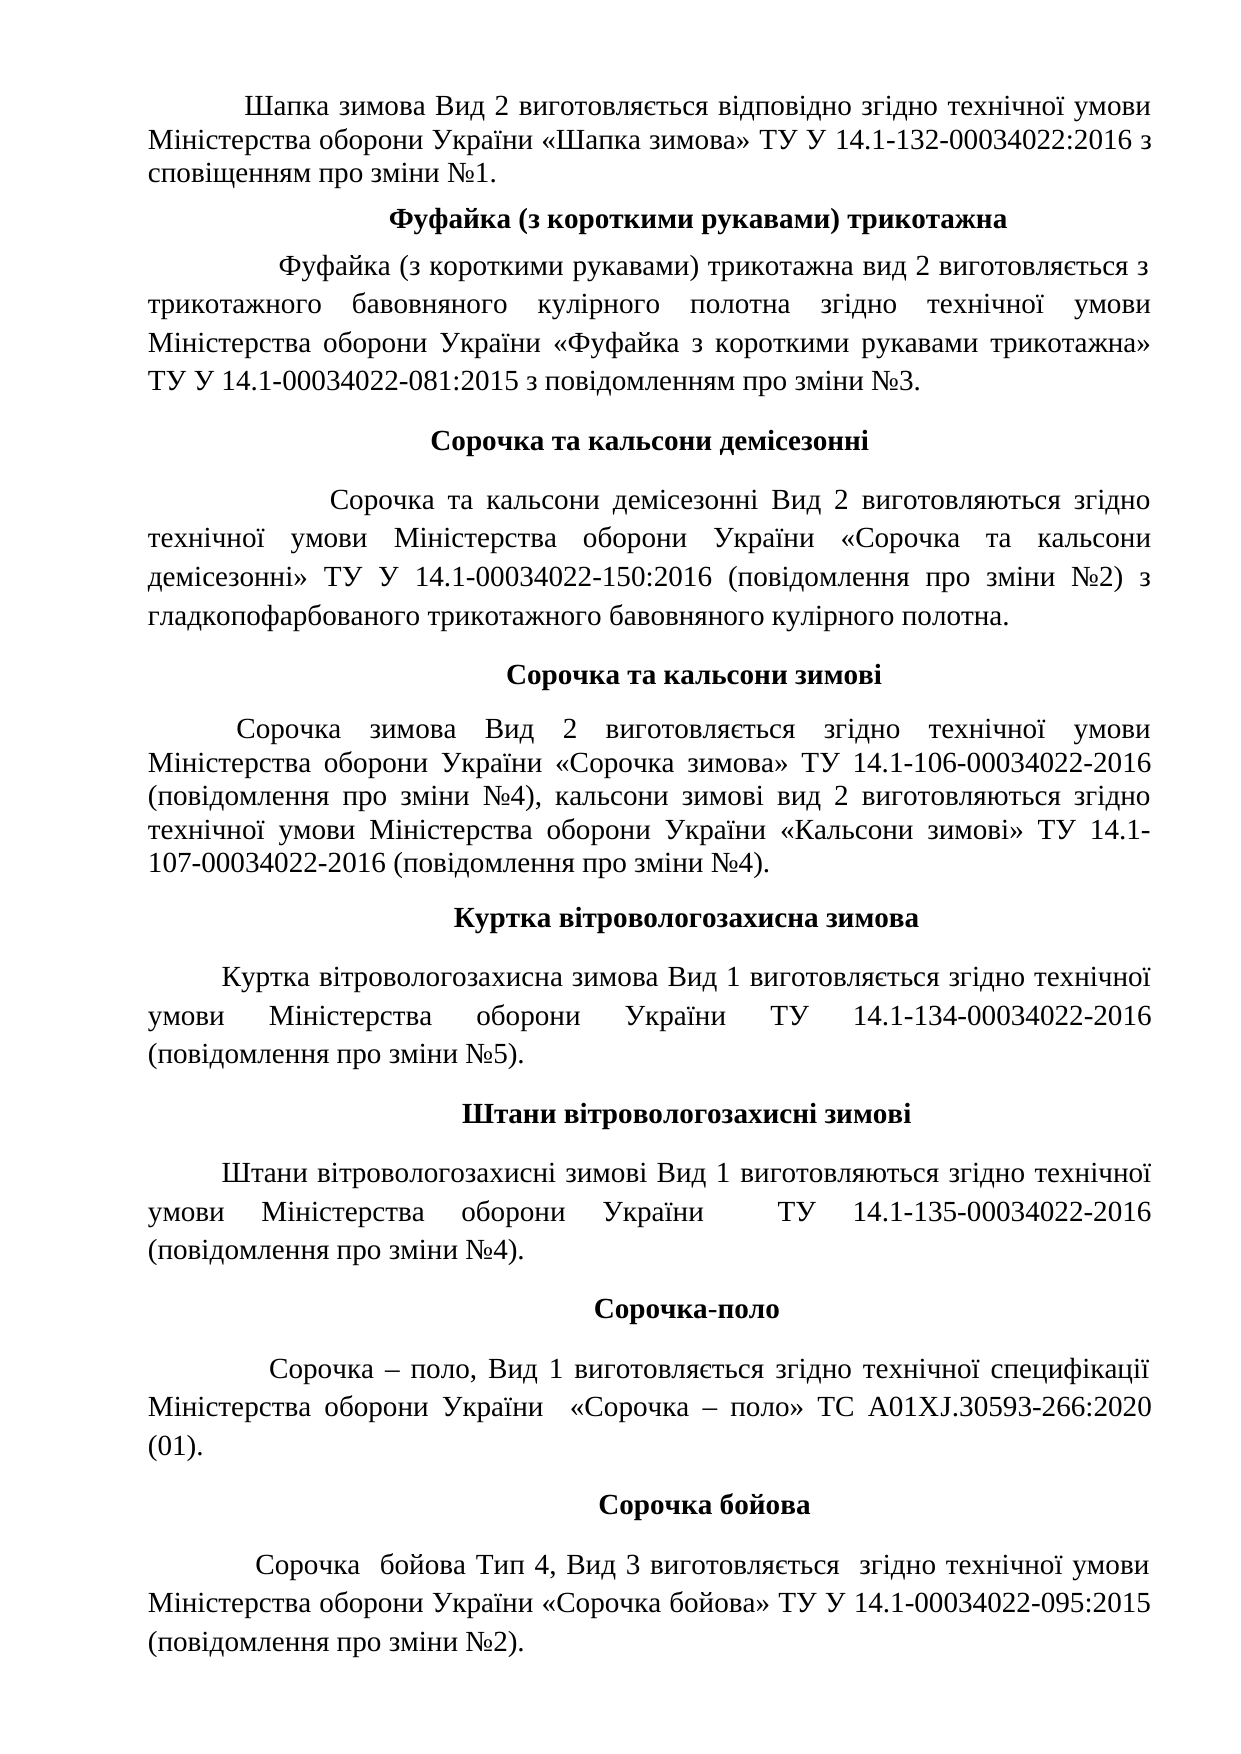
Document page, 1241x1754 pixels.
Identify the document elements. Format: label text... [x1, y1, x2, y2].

text Сорочка бойова Тип 4, Вид 3 виготовляється згідно технічної умови Міністерства оборони України «Сорочка бойова» ТУ У 14.1-00034022-095:2015 (повідомлення про зміни №2). [148, 1547, 1152, 1657]
text Сорочка бойова [148, 1487, 1152, 1521]
text Сорочка та кальсони зимові [148, 657, 1152, 691]
text Сорочка та кальсони демісезонні [148, 423, 1152, 456]
text Сорочка зимова Вид 2 виготовляється згідно технічної умови Міністерства оборони України «Сорочка зимова» ТУ 14.1-106-00034022-2016 (повідомлення про зміни №4), кальсони зимові вид 2 виготовляються згідно технічної умови Міністерства оборони України «Кальсони зимові» ТУ 14.1-107-00034022-2016 (повідомлення про зміни №4). [148, 711, 1152, 879]
text Фуфайка (з короткими рукавами) трикотажна [148, 202, 1152, 235]
text Куртка вітровологозахисна зимова Вид 1 виготовляється згідно технічної умови Міністерства оборони України ТУ 14.1-134-00034022-2016 (повідомлення про зміни №5). [148, 959, 1152, 1070]
text Куртка вітровологозахисна зимова [148, 900, 1152, 933]
text Штани вітровологозахисні зимові Вид 1 виготовляються згідно технічної умови Міністерства оборони України ТУ 14.1-135-00034022-2016 (повідомлення про зміни №4). [148, 1155, 1152, 1266]
text Шапка зимова Вид 2 виготовляється відповідно згідно технічної умови Міністерства оборони України «Шапка зимова» ТУ У 14.1-132-00034022:2016 з сповіщенням про зміни №1. [148, 88, 1152, 189]
text Фуфайка (з короткими рукавами) трикотажна вид 2 виготовляється з трикотажного бавовняного кулірного полотна згідно технічної умови Міністерства оборони України «Фуфайка з короткими рукавами трикотажна» ТУ У 14.1-00034022-081:2015 з повідомленням про зміни №3. [148, 248, 1152, 397]
text Сорочка-поло [148, 1292, 1152, 1325]
text Штани вітровологозахисні зимові [148, 1096, 1152, 1129]
text Сорочка – поло, Вид 1 виготовляється згідно технічної специфікації Міністерства оборони України «Сорочка – поло» ТС А01ХJ.30593-266:2020 (01). [148, 1351, 1152, 1462]
text Сорочка та кальсони демісезонні Вид 2 виготовляються згідно технічної умови Міністерства оборони України «Сорочка та кальсони демісезонні» ТУ У 14.1-00034022-150:2016 (повідомлення про зміни №2) з гладкопофарбованого трикотажного бавовняного кулірного полотна. [148, 482, 1152, 631]
